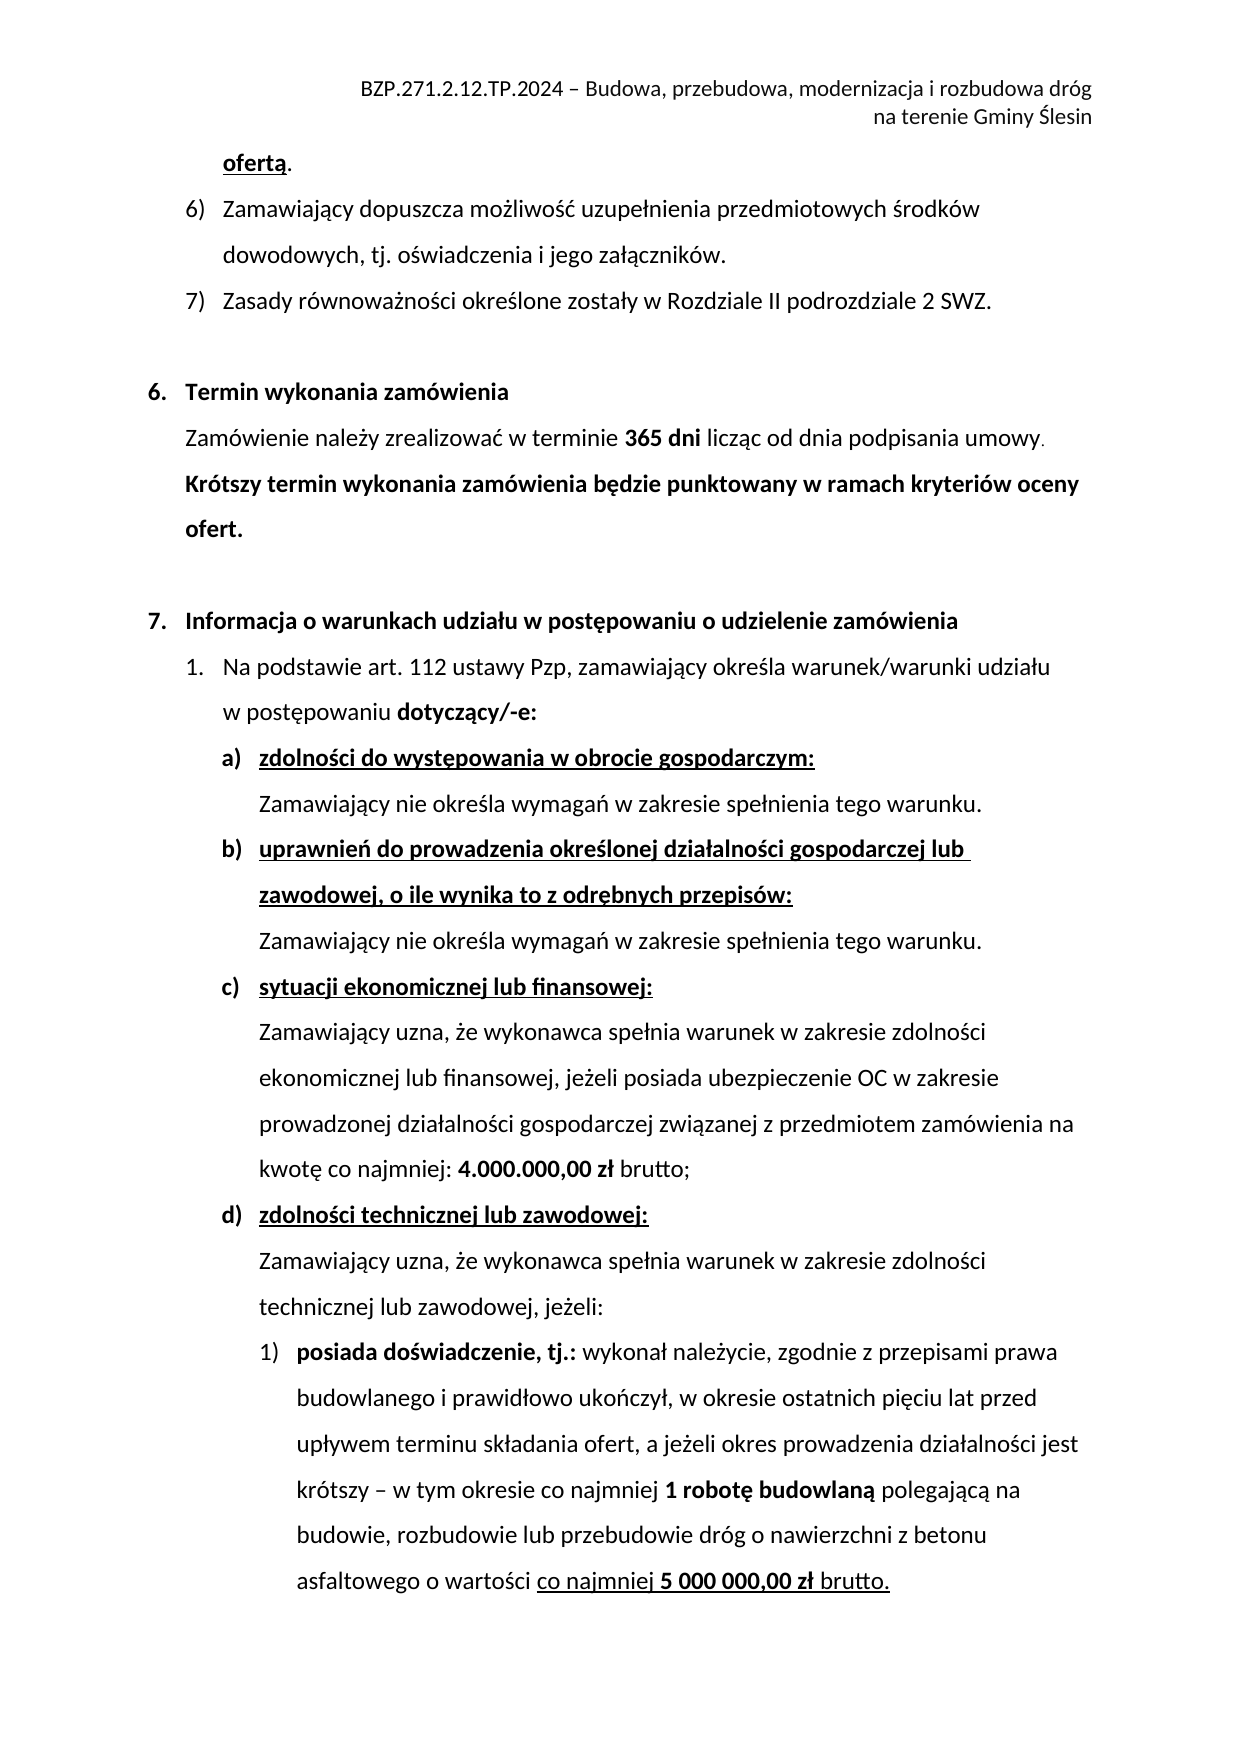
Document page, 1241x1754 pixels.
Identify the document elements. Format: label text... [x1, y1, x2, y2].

list Zamówienie należy zrealizować w terminie 365 dni licząc od dnia podpisania umowy. Krótszy termin wykonania zamówienia będzie punktowany w ramach kryteriów oceny ofert. [185, 422, 1093, 544]
text Zamawiający nie określa wymagań w zakresie spełnienia tego warunku. [259, 788, 1093, 818]
list Zasady równoważności określone zostały w Rozdziale II podrozdziale 2 SWZ. [185, 285, 1093, 315]
list Informacja o warunkach udziału w postępowaniu o udzielenie zamówienia [148, 605, 1093, 635]
list Zamawiający dopuszcza możliwość uzupełnienia przedmiotowych środków dowodowych, tj. oświadczenia i jego załączników. [185, 193, 1093, 269]
list zdolności technicznej lub zawodowej: [221, 1199, 1093, 1230]
list Zamawiający nie określa wymagań w zakresie spełnienia tego warunku. [259, 925, 1093, 956]
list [185, 148, 1093, 178]
list zdolności do występowania w obrocie gospodarczym: [221, 742, 1093, 773]
list Na podstawie art. 112 ustawy Pzp, zamawiający określa warunek/warunki udziału w postępowaniu dotyczący/-e: [185, 651, 1093, 727]
list Zamawiający uzna, że wykonawca spełnia warunek w zakresie zdolności technicznej lub zawodowej, jeżeli: [259, 1245, 1093, 1321]
list uprawnień do prowadzenia określonej działalności gospodarczej lub zawodowej, o ile wynika to z odrębnych przepisów: [221, 833, 1093, 910]
list sytuacji ekonomicznej lub finansowej: [221, 971, 1093, 1001]
list Zamawiający uzna, że wykonawca spełnia warunek w zakresie zdolności ekonomicznej lub finansowej, jeżeli posiada ubezpieczenie OC w zakresie prowadzonej działalności gospodarczej związanej z przedmiotem zamówienia na kwotę co najmniej: 4.000.000,00 zł brutto; [259, 1016, 1093, 1184]
list posiada doświadczenie, tj.: wykonał należycie, zgodnie z przepisami prawa budowlanego i prawidłowo ukończył, w okresie ostatnich pięciu lat przed upływem terminu składania ofert, a jeżeli okres prowadzenia działalności jest krótszy – w tym okresie co najmniej 1 robotę budowlaną polegającą na budowie, rozbudowie lub przebudowie dróg o nawierzchni z betonu asfaltowego o wartości co najmniej 5 000 000,00 zł brutto. [259, 1337, 1093, 1596]
list Termin wykonania zamówienia [148, 376, 1093, 407]
